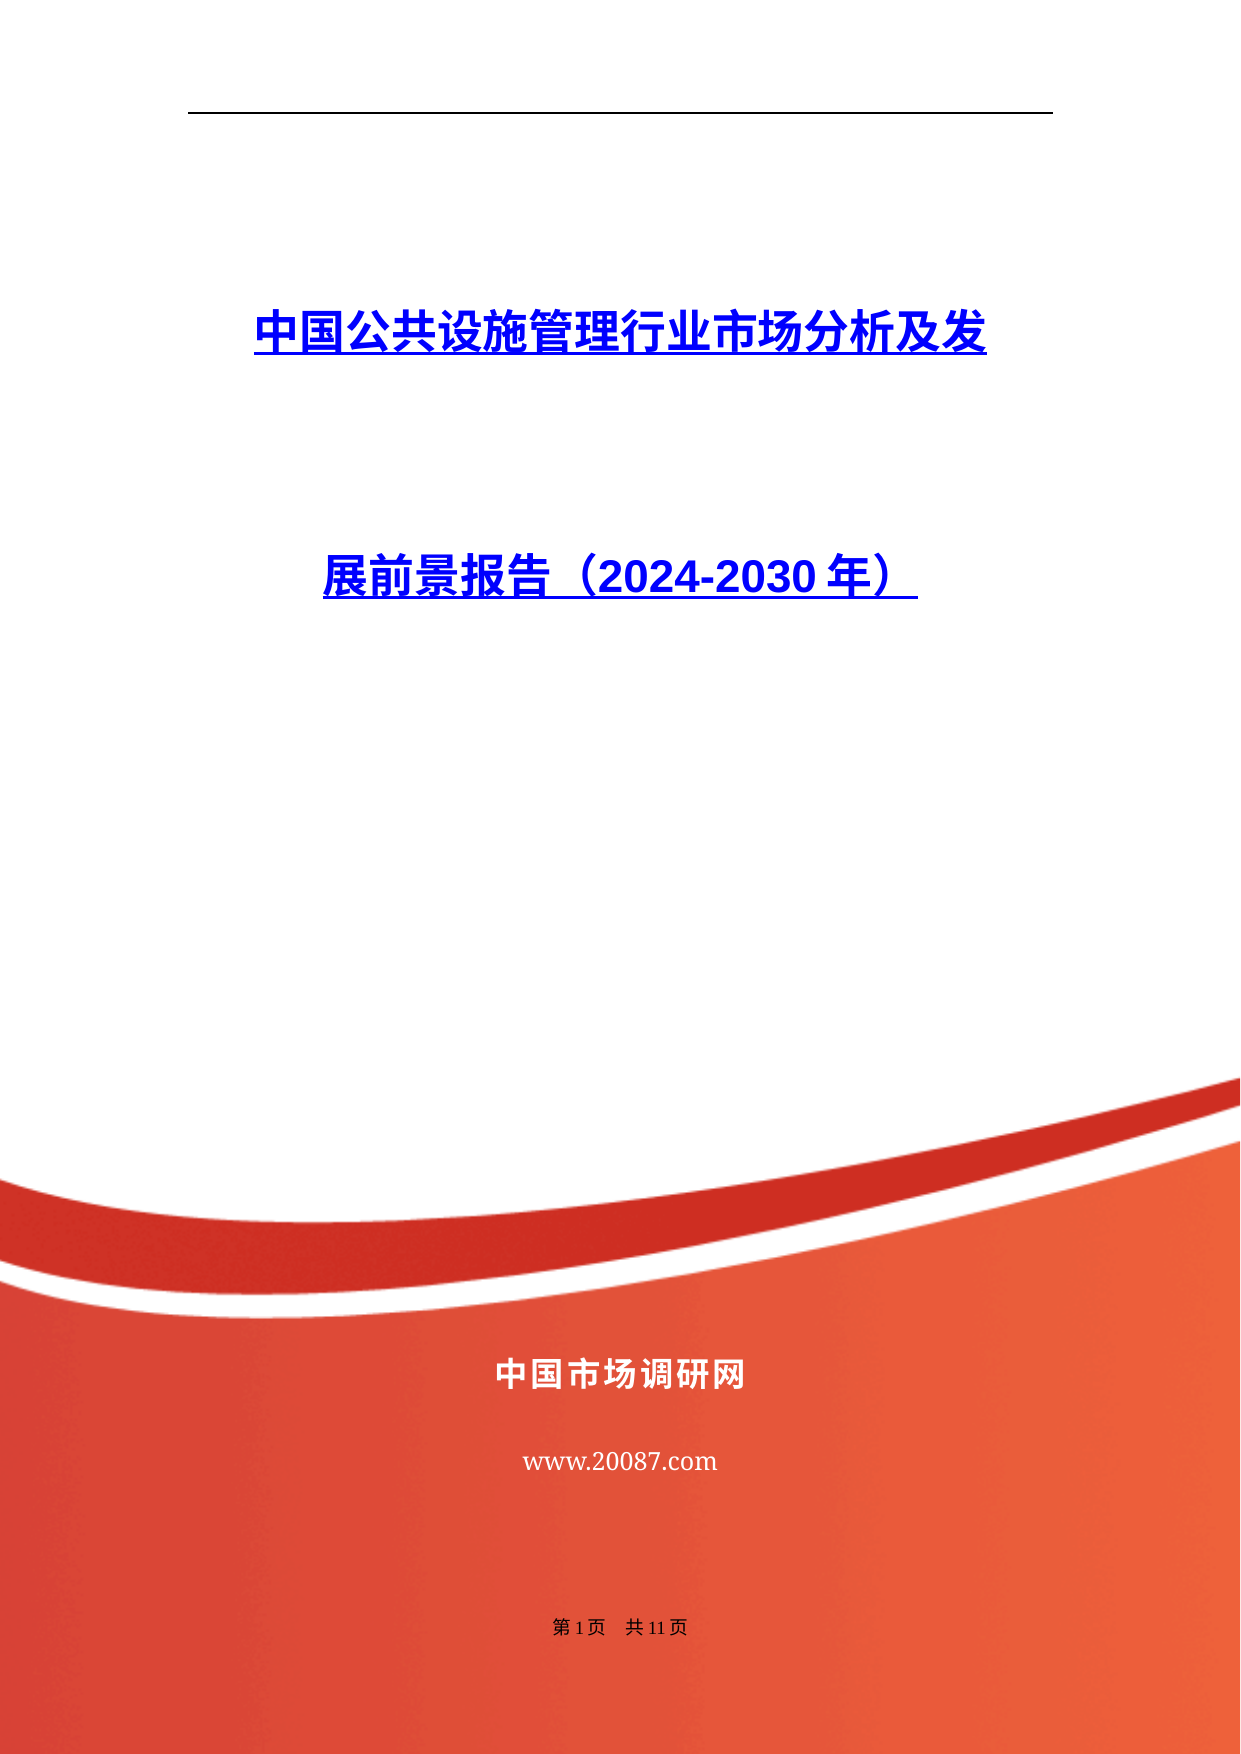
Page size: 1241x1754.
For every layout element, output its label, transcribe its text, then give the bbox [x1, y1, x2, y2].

table_header 中国公共设施管理行业市场分析及发展前景报告（2024-2030年） [188, 207, 1053, 773]
text www.20087.com [187, 1428, 1053, 1493]
subtitle 中国市场调研网 [187, 1339, 1053, 1404]
picture [0, 1006, 1241, 1754]
